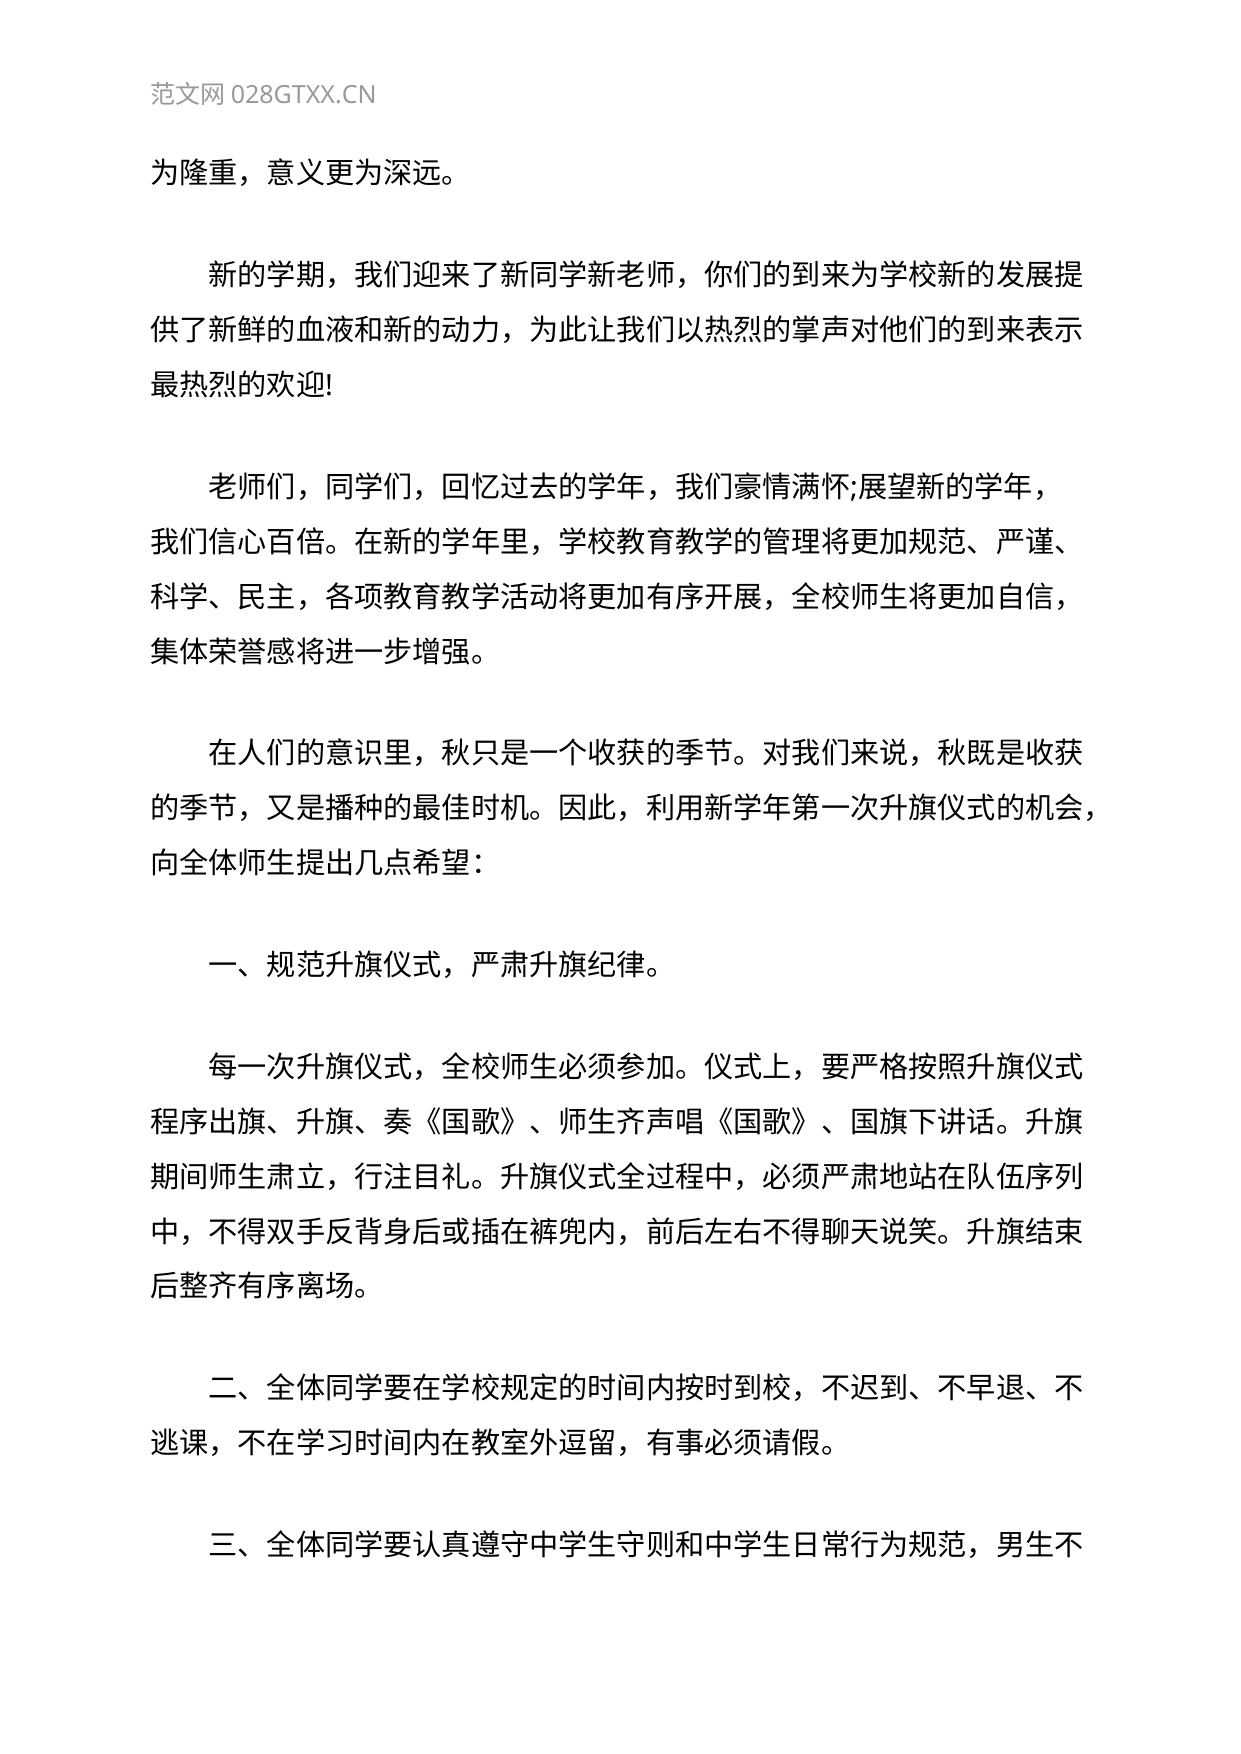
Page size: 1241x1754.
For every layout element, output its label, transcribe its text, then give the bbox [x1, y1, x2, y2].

text 新的学期，我们迎来了新同学新老师，你们的到来为学校新的发展提供了新鲜的血液和新的动力，为此让我们以热烈的掌声对他们的到来表示最热烈的欢迎! [150, 252, 1090, 404]
text 二、全体同学要在学校规定的时间内按时到校，不迟到、不早退、不逃课，不在学习时间内在教室外逗留，有事必须请假。 [150, 1365, 1090, 1462]
text 在人们的意识里，秋只是一个收获的季节。对我们来说，秋既是收获的季节，又是播种的最佳时机。因此，利用新学年第一次升旗仪式的机会，向全体师生提出几点希望： [150, 730, 1090, 882]
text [150, 1521, 1090, 1564]
text 每一次升旗仪式，全校师生必须参加。仪式上，要严格按照升旗仪式程序出旗、升旗、奏《国歌》、师生齐声唱《国歌》、国旗下讲话。升旗期间师生肃立，行注目礼。升旗仪式全过程中，必须严肃地站在队伍序列中，不得双手反背身后或插在裤兜内，前后左右不得聊天说笑。升旗结束后整齐有序离场。 [150, 1043, 1090, 1305]
text 一、规范升旗仪式，严肃升旗纪律。 [150, 942, 1090, 984]
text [150, 150, 1090, 192]
text 老师们，同学们，回忆过去的学年，我们豪情满怀;展望新的学年，我们信心百倍。在新的学年里，学校教育教学的管理将更加规范、严谨、科学、民主，各项教育教学活动将更加有序开展，全校师生将更加自信，集体荣誉感将进一步增强。 [150, 463, 1090, 671]
